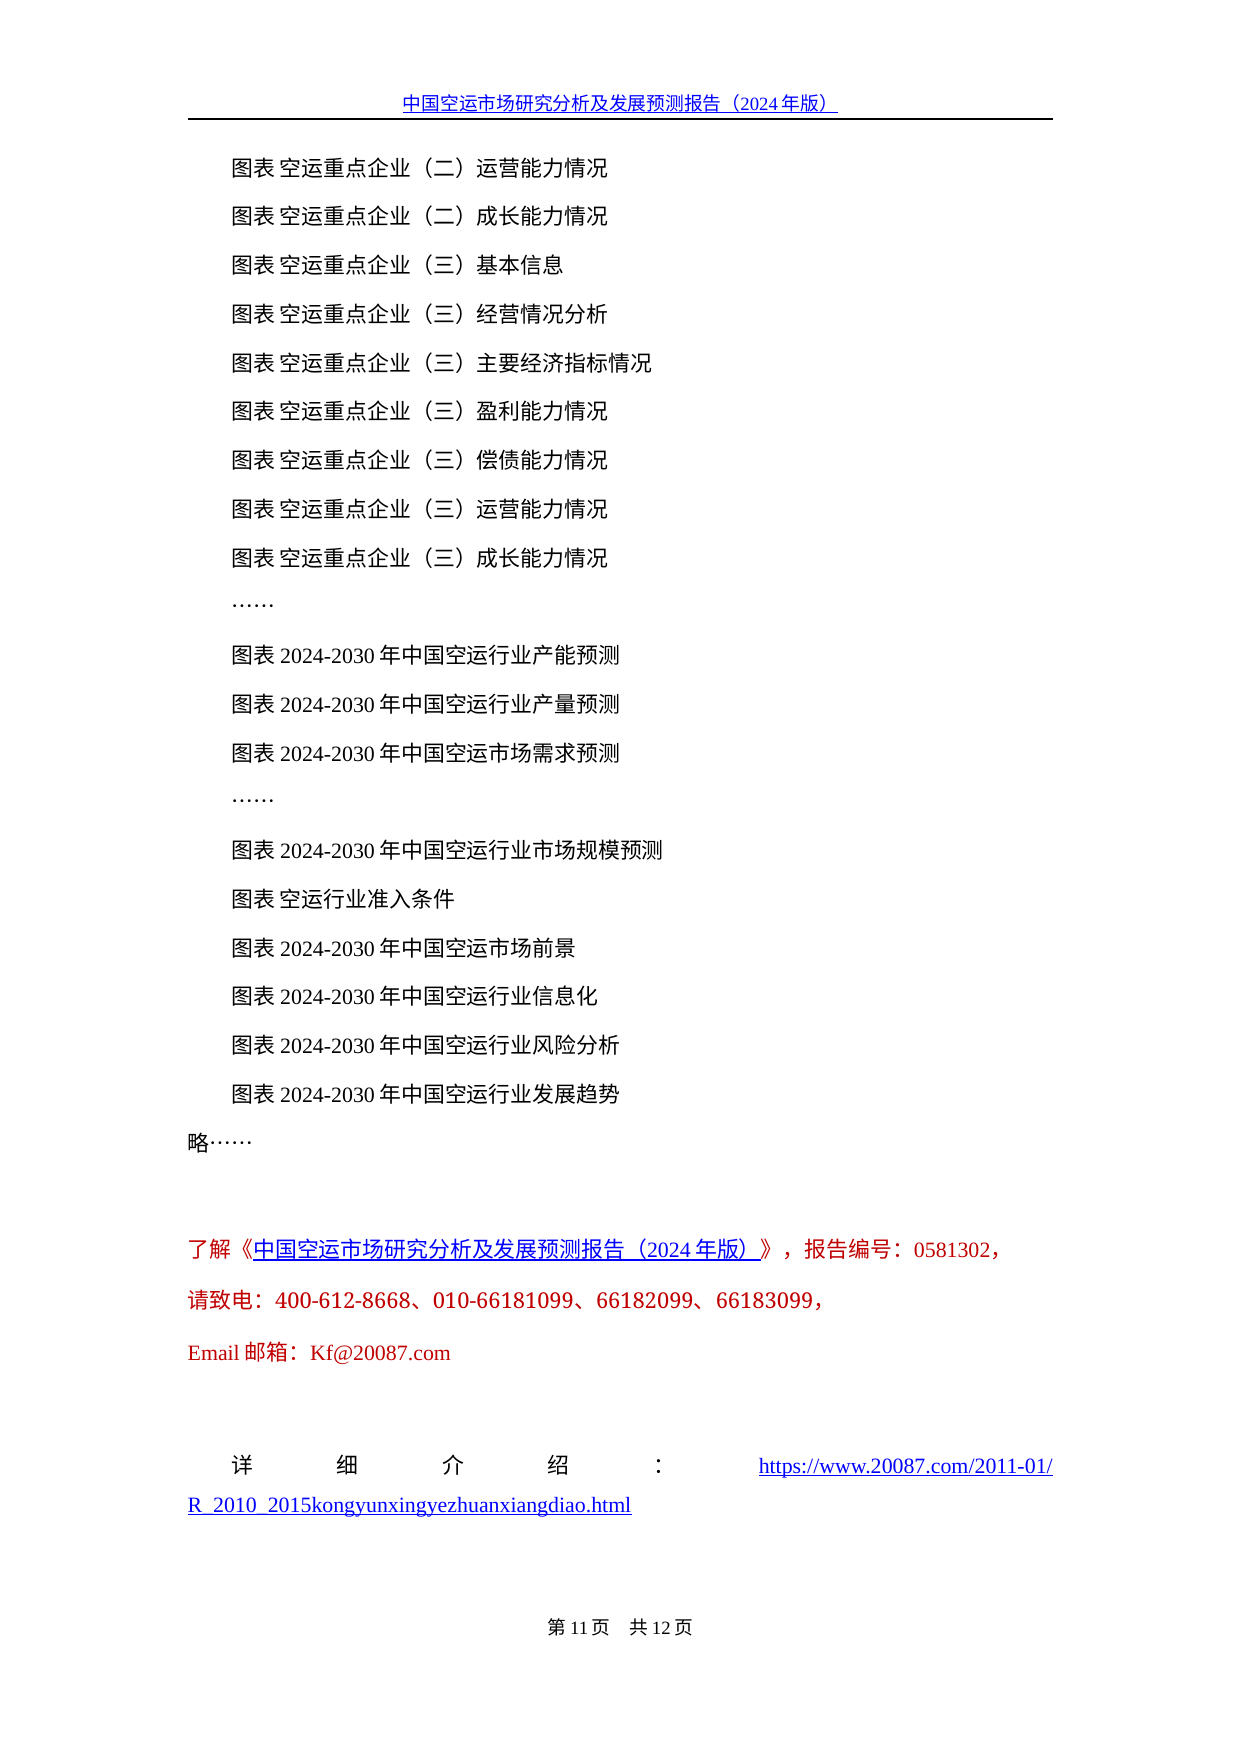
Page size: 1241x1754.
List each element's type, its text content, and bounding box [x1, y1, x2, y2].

text 请致电：400-612-8668、010-66181099、66182099、66183099， [187, 1283, 1053, 1316]
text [187, 150, 1053, 1158]
text 详细介绍：https://www.20087.com/2011-01/R_2010_2015kongyunxingyezhuanxiangdiao.html [187, 1448, 1053, 1521]
text Email邮箱：Kf@20087.com [187, 1335, 1053, 1367]
text 了解《中国空运市场研究分析及发展预测报告（2024年版）》，报告编号：0581302， [187, 1232, 1053, 1264]
